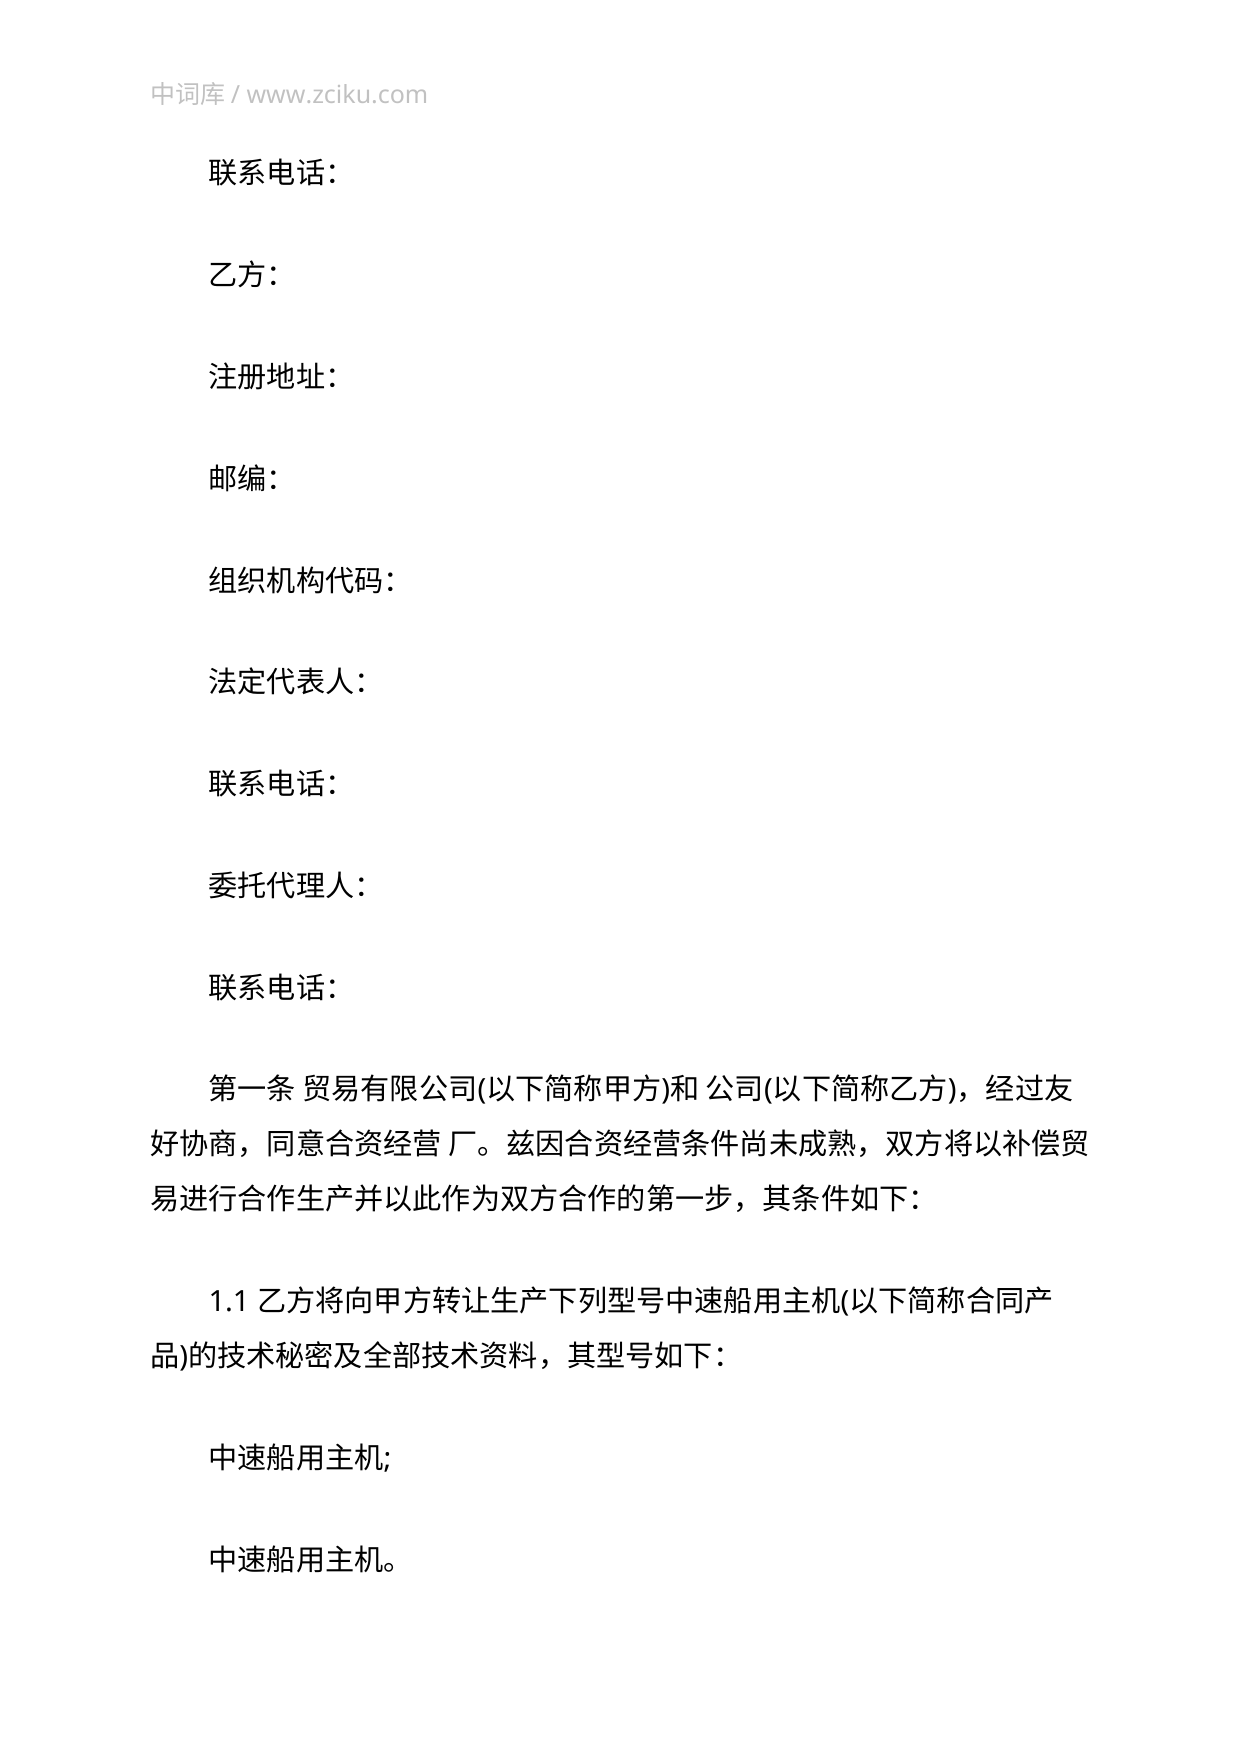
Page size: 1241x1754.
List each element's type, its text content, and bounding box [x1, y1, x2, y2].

text 注册地址： [150, 353, 1090, 396]
text 法定代表人： [150, 659, 1090, 701]
text 中速船用主机; [150, 1434, 1090, 1477]
text 委托代理人： [150, 862, 1090, 905]
text 组织机构代码： [150, 557, 1090, 599]
text 1.1 乙方将向甲方转让生产下列型号中速船用主机(以下简称合同产品)的技术秘密及全部技术资料，其型号如下： [150, 1278, 1090, 1375]
text 联系电话： [150, 964, 1090, 1006]
text 中速船用主机。 [150, 1537, 1090, 1579]
text 乙方： [150, 252, 1090, 294]
text 联系电话： [150, 761, 1090, 803]
text 第一条 贸易有限公司(以下简称甲方)和 公司(以下简称乙方)，经过友好协商，同意合资经营 厂。兹因合资经营条件尚未成熟，双方将以补偿贸易进行合作生产并以此作为双方合作的第一步，其条件如下： [150, 1066, 1090, 1218]
text 邮编： [150, 455, 1090, 498]
text 联系电话： [150, 150, 1090, 192]
